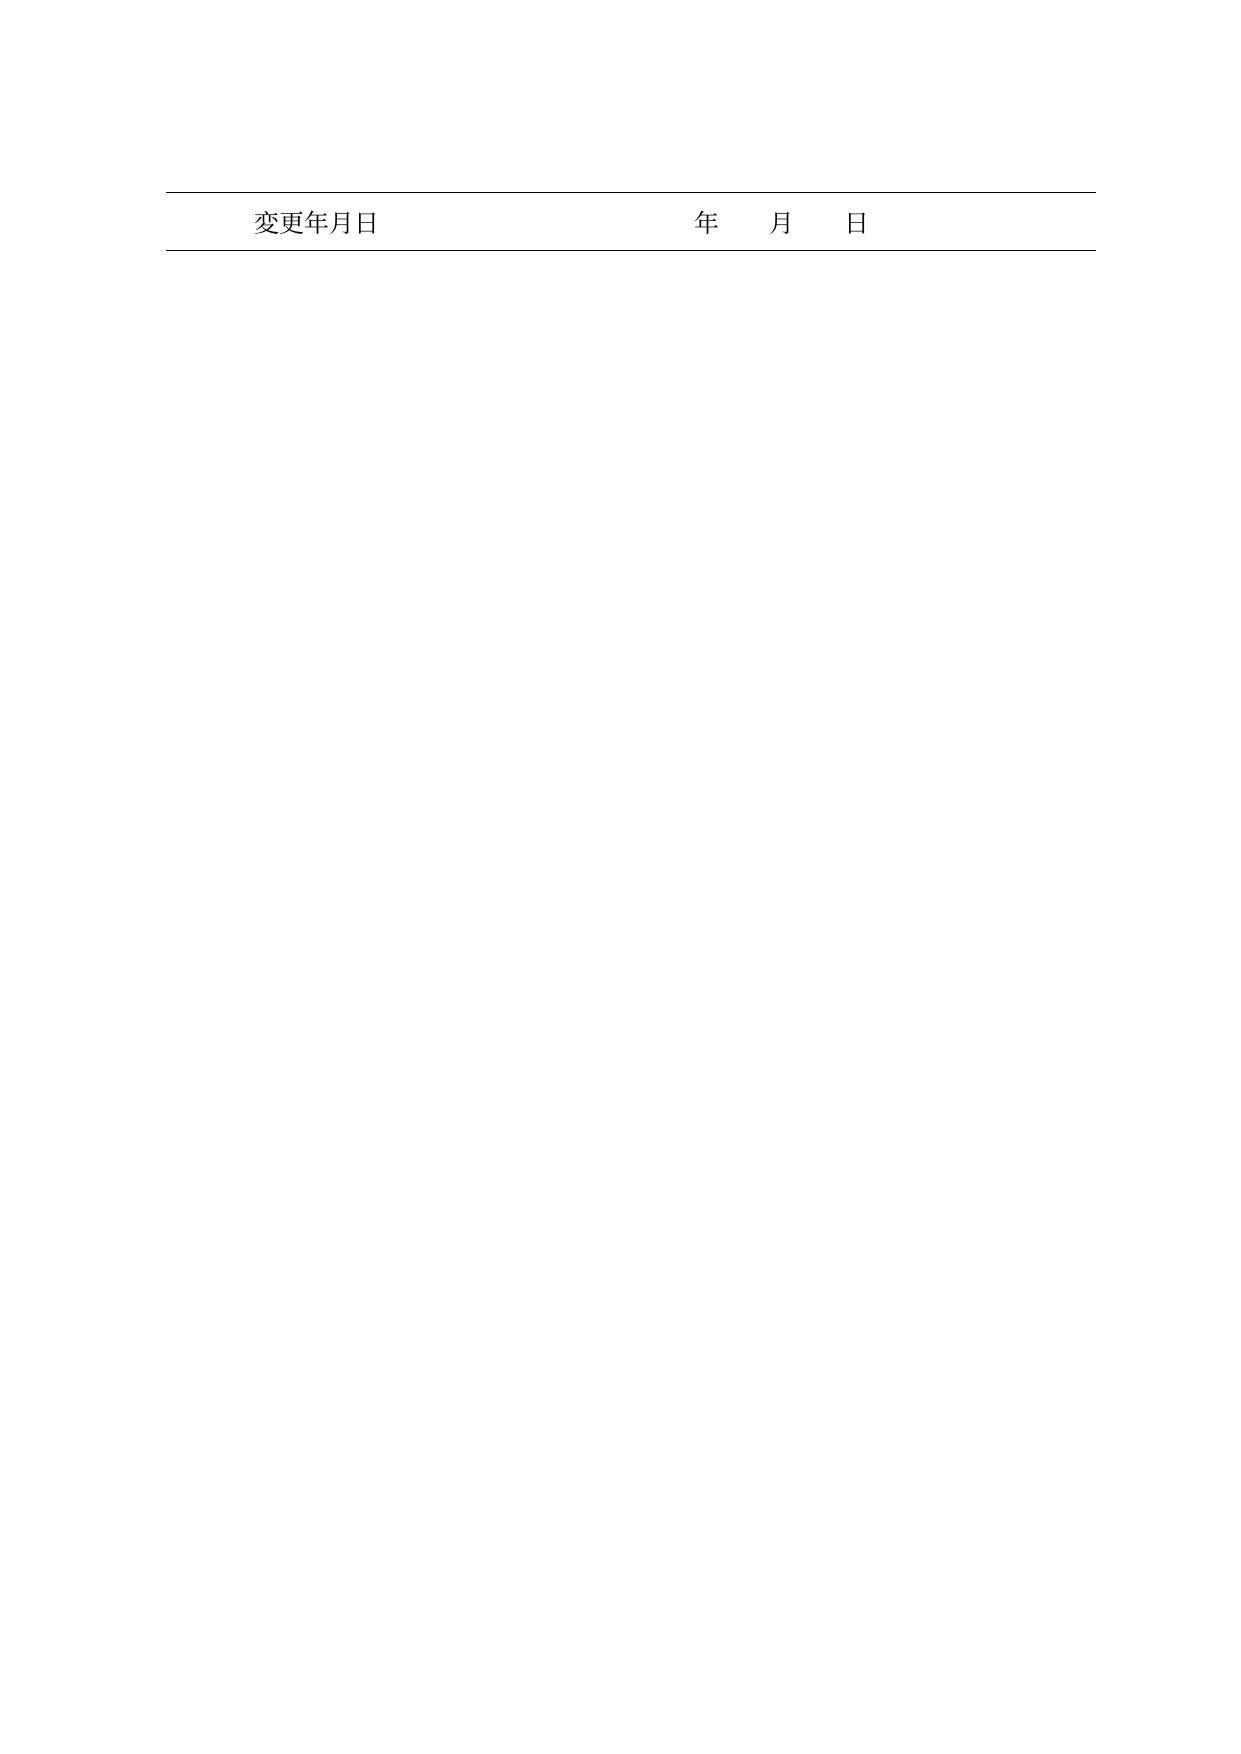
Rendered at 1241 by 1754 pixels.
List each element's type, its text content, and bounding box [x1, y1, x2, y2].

table_cell 年 月 日 [467, 193, 1096, 250]
table_cell 変更年月日 [166, 193, 467, 250]
